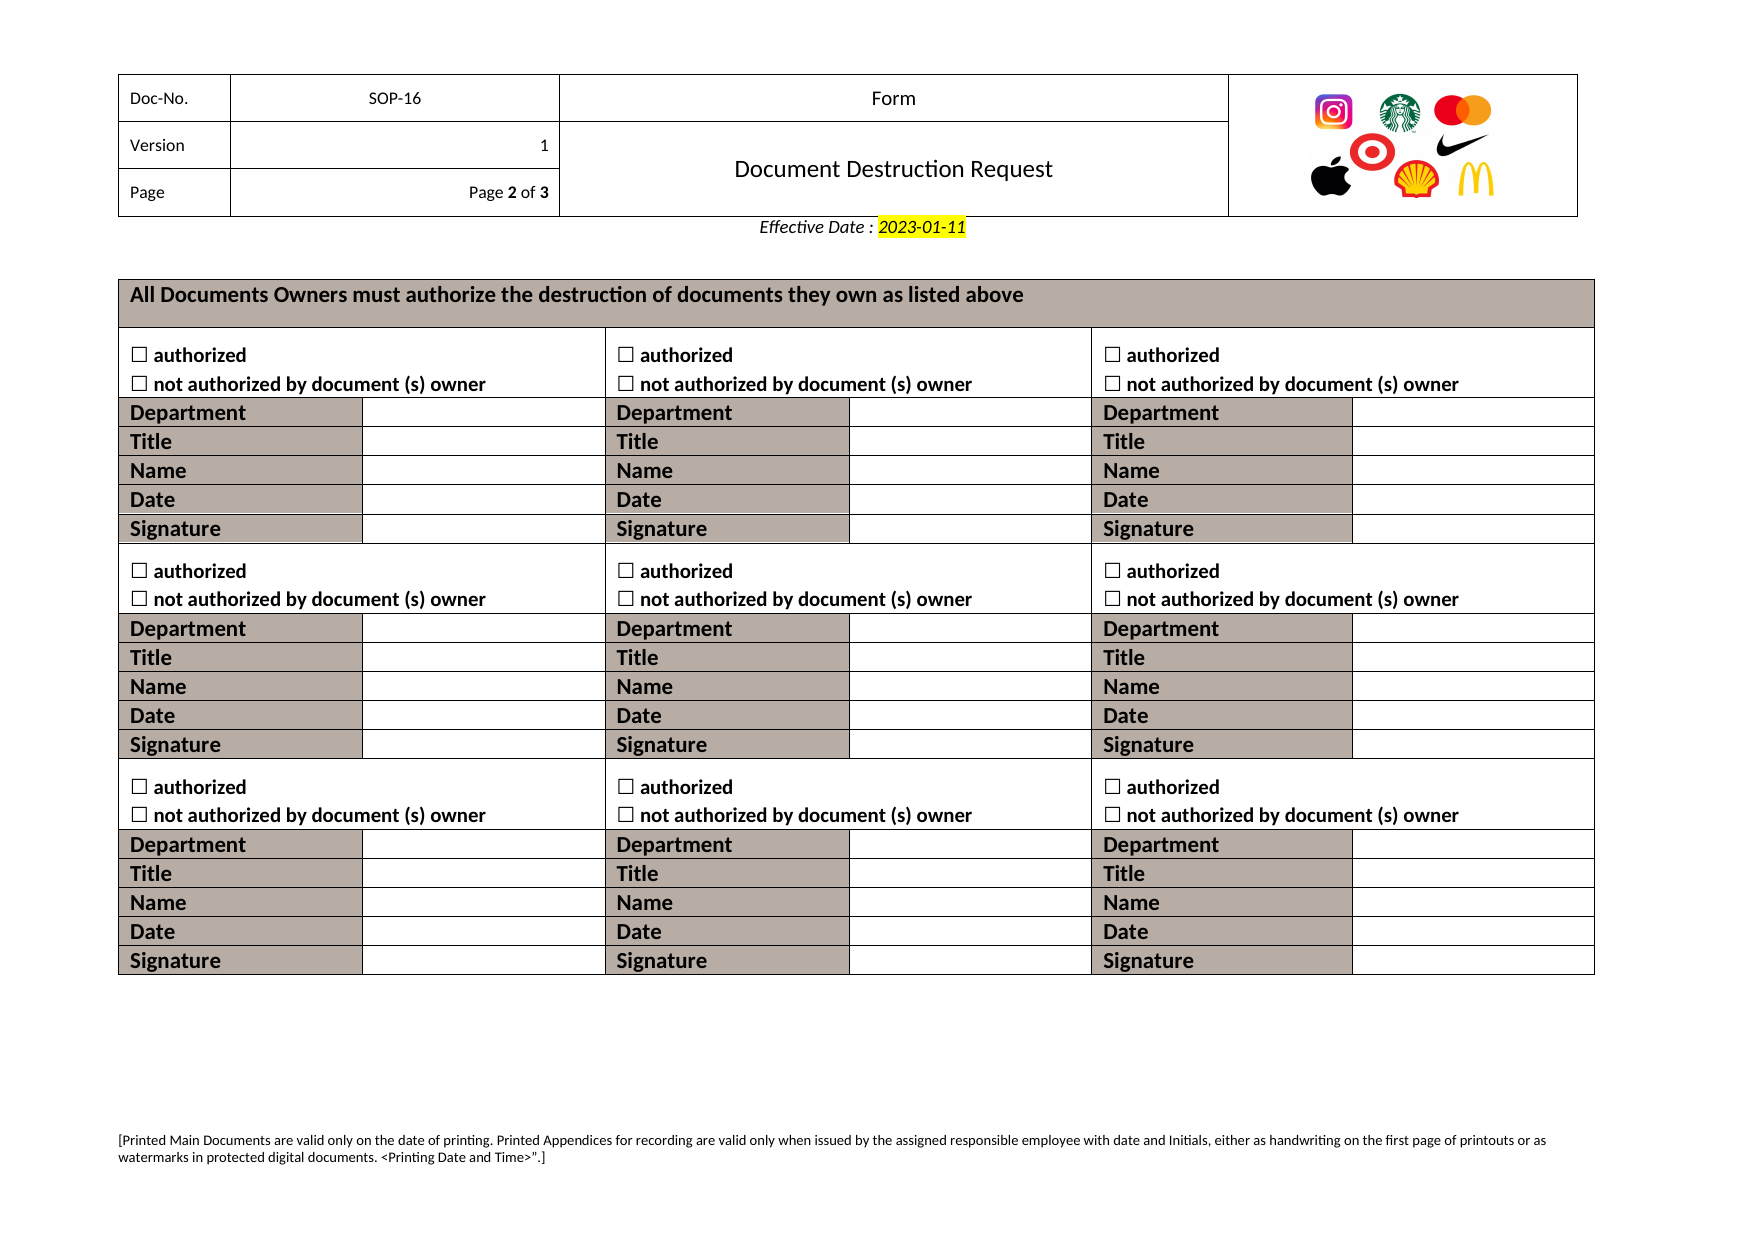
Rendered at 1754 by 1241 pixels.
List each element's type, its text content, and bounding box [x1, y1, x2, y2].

table_cell Department [1092, 398, 1352, 426]
table_cell Signature [1092, 946, 1352, 974]
table_cell [1353, 730, 1594, 758]
table_cell authorized not authorized by document (s) owner [119, 759, 605, 829]
table_cell authorized not authorized by document (s) owner [606, 544, 1091, 613]
table_cell [850, 701, 1091, 729]
table_cell Name [606, 672, 849, 700]
table_cell [850, 398, 1091, 426]
table_cell [363, 456, 605, 484]
table_cell [363, 946, 605, 974]
table_cell Name [606, 456, 849, 484]
table_cell [850, 672, 1091, 700]
table_cell Signature [1092, 730, 1352, 758]
table_cell Department [1092, 830, 1352, 858]
table_cell [363, 515, 605, 542]
table_cell [363, 427, 605, 455]
table_cell authorized not authorized by document (s) owner [119, 328, 605, 397]
table_cell Title [1092, 643, 1352, 671]
table_cell Title [1092, 859, 1352, 887]
table_cell Name [1092, 672, 1352, 700]
table_cell [363, 643, 605, 671]
table_cell Signature [119, 730, 362, 758]
table_cell Department [119, 614, 362, 642]
table_cell [363, 830, 605, 858]
table_cell Title [606, 643, 849, 671]
table_cell [850, 946, 1091, 974]
table_cell [850, 830, 1091, 858]
table_cell Name [119, 888, 362, 916]
table_cell Date [119, 701, 362, 729]
table_cell [363, 917, 605, 945]
table_cell [850, 859, 1091, 887]
table_header All Documents Owners must authorize the destruction of documents they own as listed above [119, 280, 1594, 327]
table_cell authorized not authorized by document (s) owner [606, 328, 1091, 397]
table_cell authorized not authorized by document (s) owner [119, 544, 605, 613]
table_cell Signature [606, 515, 849, 542]
table_cell [363, 614, 605, 642]
table_cell [1353, 917, 1594, 945]
table_cell [850, 485, 1091, 513]
table_cell [1353, 515, 1594, 542]
table_cell Title [1092, 427, 1352, 455]
table_cell [1353, 701, 1594, 729]
table_cell authorized not authorized by document (s) owner [1092, 328, 1594, 397]
table_cell [1353, 859, 1594, 887]
table_cell [850, 643, 1091, 671]
table_cell Date [119, 917, 362, 945]
table_cell [850, 917, 1091, 945]
picture [1308, 91, 1497, 200]
table_cell [1353, 643, 1594, 671]
table_cell Department [119, 398, 362, 426]
table_cell Signature [606, 946, 849, 974]
table_cell Title [606, 427, 849, 455]
table_cell Signature [119, 946, 362, 974]
table_cell [1353, 946, 1594, 974]
table_cell authorized not authorized by document (s) owner [1092, 759, 1594, 829]
table_cell Department [606, 614, 849, 642]
table_cell Signature [1092, 515, 1352, 542]
table_cell Name [119, 456, 362, 484]
table_cell [850, 427, 1091, 455]
table_cell Date [119, 485, 362, 513]
table_cell Date [1092, 485, 1352, 513]
table_cell [1353, 672, 1594, 700]
table_cell [850, 614, 1091, 642]
table_cell Name [119, 672, 362, 700]
table_cell [363, 730, 605, 758]
table_cell Date [606, 917, 849, 945]
table_cell Signature [606, 730, 849, 758]
table_cell [363, 701, 605, 729]
table_cell Signature [119, 515, 362, 542]
table_cell Name [1092, 456, 1352, 484]
table_cell [1353, 427, 1594, 455]
table_cell [1353, 888, 1594, 916]
table_cell Department [606, 398, 849, 426]
table_cell Title [119, 859, 362, 887]
table_cell Date [1092, 701, 1352, 729]
table_cell [363, 888, 605, 916]
table_cell Department [606, 830, 849, 858]
table_cell [850, 456, 1091, 484]
table_cell [363, 859, 605, 887]
table_cell Name [606, 888, 849, 916]
table_cell [850, 515, 1091, 542]
table_cell Date [606, 485, 849, 513]
table_cell [1353, 398, 1594, 426]
table_cell Department [1092, 614, 1352, 642]
table_cell [1353, 456, 1594, 484]
table_cell [1353, 485, 1594, 513]
table_cell [1353, 830, 1594, 858]
table_cell [363, 672, 605, 700]
table_cell [850, 888, 1091, 916]
table_cell [363, 485, 605, 513]
table_cell [1353, 614, 1594, 642]
table_cell Date [1092, 917, 1352, 945]
table_cell [850, 730, 1091, 758]
table_cell Date [606, 701, 849, 729]
table_cell Department [119, 830, 362, 858]
table_cell Title [606, 859, 849, 887]
table_cell authorized not authorized by document (s) owner [606, 759, 1091, 829]
table_cell Title [119, 427, 362, 455]
table_cell Title [119, 643, 362, 671]
table_cell [363, 398, 605, 426]
table_cell authorized not authorized by document (s) owner [1092, 544, 1594, 613]
table_cell Name [1092, 888, 1352, 916]
